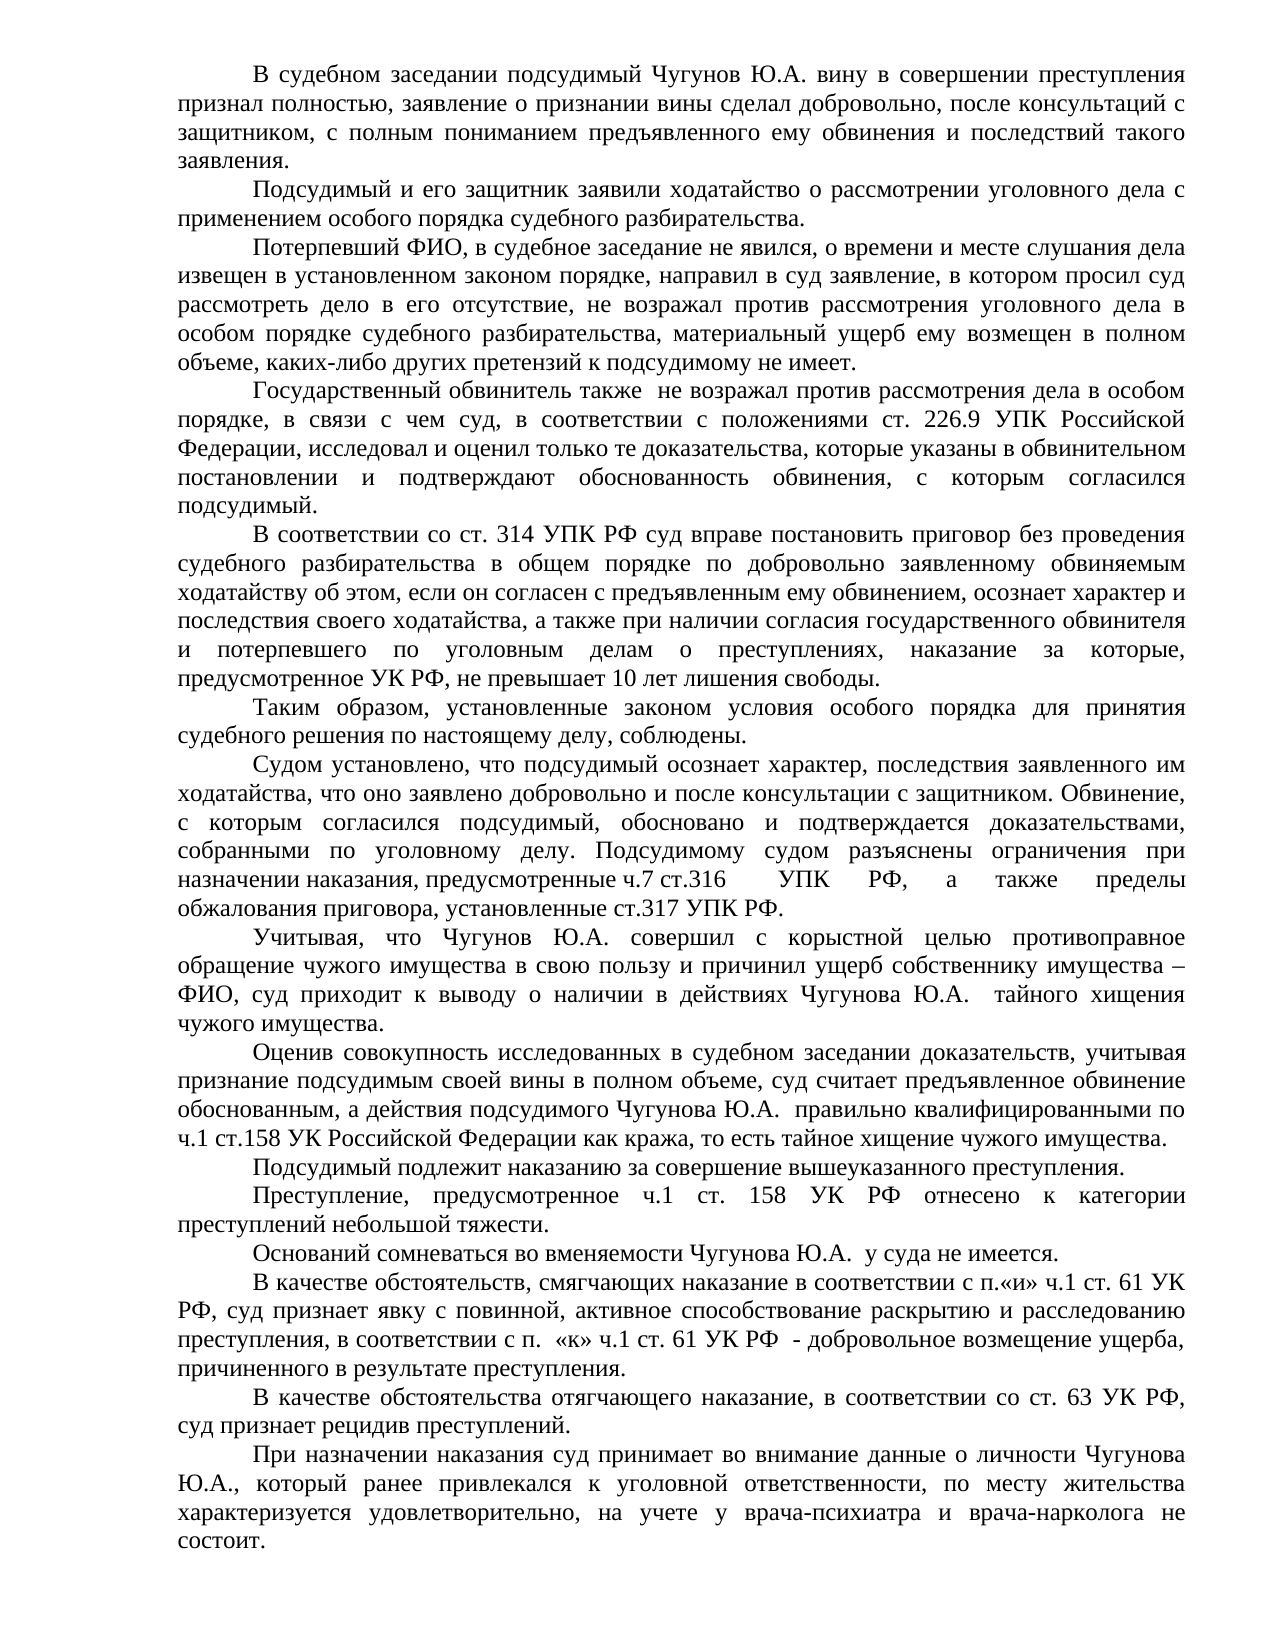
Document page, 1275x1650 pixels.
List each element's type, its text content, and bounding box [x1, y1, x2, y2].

text В судебном заседании подсудимый Чугунов Ю.А. вину в совершении преступления признал полностью, заявление о признании вины сделал добровольно, после консультаций с защитником, с полным пониманием предъявленного ему обвинения и последствий такого заявления. [177, 59, 1186, 174]
text При назначении наказания суд принимает во внимание данные о личности Чугунова Ю.А., который ранее привлекался к уголовной ответственности, по месту жительства характеризуется удовлетворительно, на учете у врача-психиатра и врача-нарколога не состоит. [177, 1439, 1186, 1554]
text Государственный обвинитель также не возражал против рассмотрения дела в особом порядке, в связи с чем суд, в соответствии с положениями ст. 226.9 УПК Российской Федерации, исследовал и оценил только те доказательства, которые указаны в обвинительном постановлении и подтверждают обоснованность обвинения, с которым согласился подсудимый. [177, 375, 1186, 519]
text Потерпевший ФИО, в судебное заседание не явился, о времени и месте слушания дела извещен в установленном законом порядке, направил в суд заявление, в котором просил суд рассмотреть дело в его отсутствие, не возражал против рассмотрения уголовного дела в особом порядке судебного разбирательства, материальный ущерб ему возмещен в полном объеме, каких-либо других претензий к подсудимому не имеет. [177, 232, 1186, 375]
text Преступление, предусмотренное ч.1 ст. 158 УК РФ отнесено к категории преступлений небольшой тяжести. [177, 1180, 1186, 1238]
text Судом установлено, что подсудимый осознает характер, последствия заявленного им ходатайства, что оно заявлено добровольно и после консультации с защитником. Обвинение, с которым согласился подсудимый, обосновано и подтверждается доказательствами, собранными по уголовному делу. Подсудимому судом разъяснены ограничения при назначении наказания, предусмотренные ч.7 ст.316 УПК РФ, а также пределы обжалования приговора, установленные ст.317 УПК РФ. [177, 749, 1186, 922]
text В соответствии со ст. 314 УПК РФ суд вправе постановить приговор без проведения судебного разбирательства в общем порядке по добровольно заявленному обвиняемым ходатайству об этом, если он согласен с предъявленным ему обвинением, осознает характер и последствия своего ходатайства, а также при наличии согласия государственного обвинителя и потерпевшего по уголовным делам о преступлениях, наказание за которые, предусмотренное УК РФ, не превышает 10 лет лишения свободы. [177, 519, 1186, 692]
text Подсудимый и его защитник заявили ходатайство о рассмотрении уголовного дела с применением особого порядка судебного разбирательства. [177, 174, 1186, 232]
text Оценив совокупность исследованных в судебном заседании доказательств, учитывая признание подсудимым своей вины в полном объеме, суд считает предъявленное обвинение обоснованным, а действия подсудимого Чугунова Ю.А. правильно квалифицированными по ч.1 ст.158 УК Российской Федерации как кража, то есть тайное хищение чужого имущества. [177, 1037, 1186, 1152]
text Учитывая, что Чугунов Ю.А. совершил с корыстной целью противоправное обращение чужого имущества в свою пользу и причинил ущерб собственнику имущества – ФИО, суд приходит к выводу о наличии в действиях Чугунова Ю.А. тайного хищения чужого имущества. [177, 922, 1186, 1037]
text В качестве обстоятельств, смягчающих наказание в соответствии с п.«и» ч.1 ст. 61 УК РФ, суд признает явку с повинной, активное способствование раскрытию и расследованию преступления, в соответствии с п. «к» ч.1 ст. 61 УК РФ - добровольное возмещение ущерба, причиненного в результате преступления. [177, 1267, 1186, 1382]
text В качестве обстоятельства отягчающего наказание, в соответствии со ст. 63 УК РФ, суд признает рецидив преступлений. [177, 1382, 1186, 1439]
text Оснований сомневаться во вменяемости Чугунова Ю.А. у суда не имеется. [177, 1238, 1186, 1267]
text Таким образом, установленные законом условия особого порядка для принятия судебного решения по настоящему делу, соблюдены. [177, 692, 1186, 749]
text Подсудимый подлежит наказанию за совершение вышеуказанного преступления. [177, 1152, 1186, 1180]
